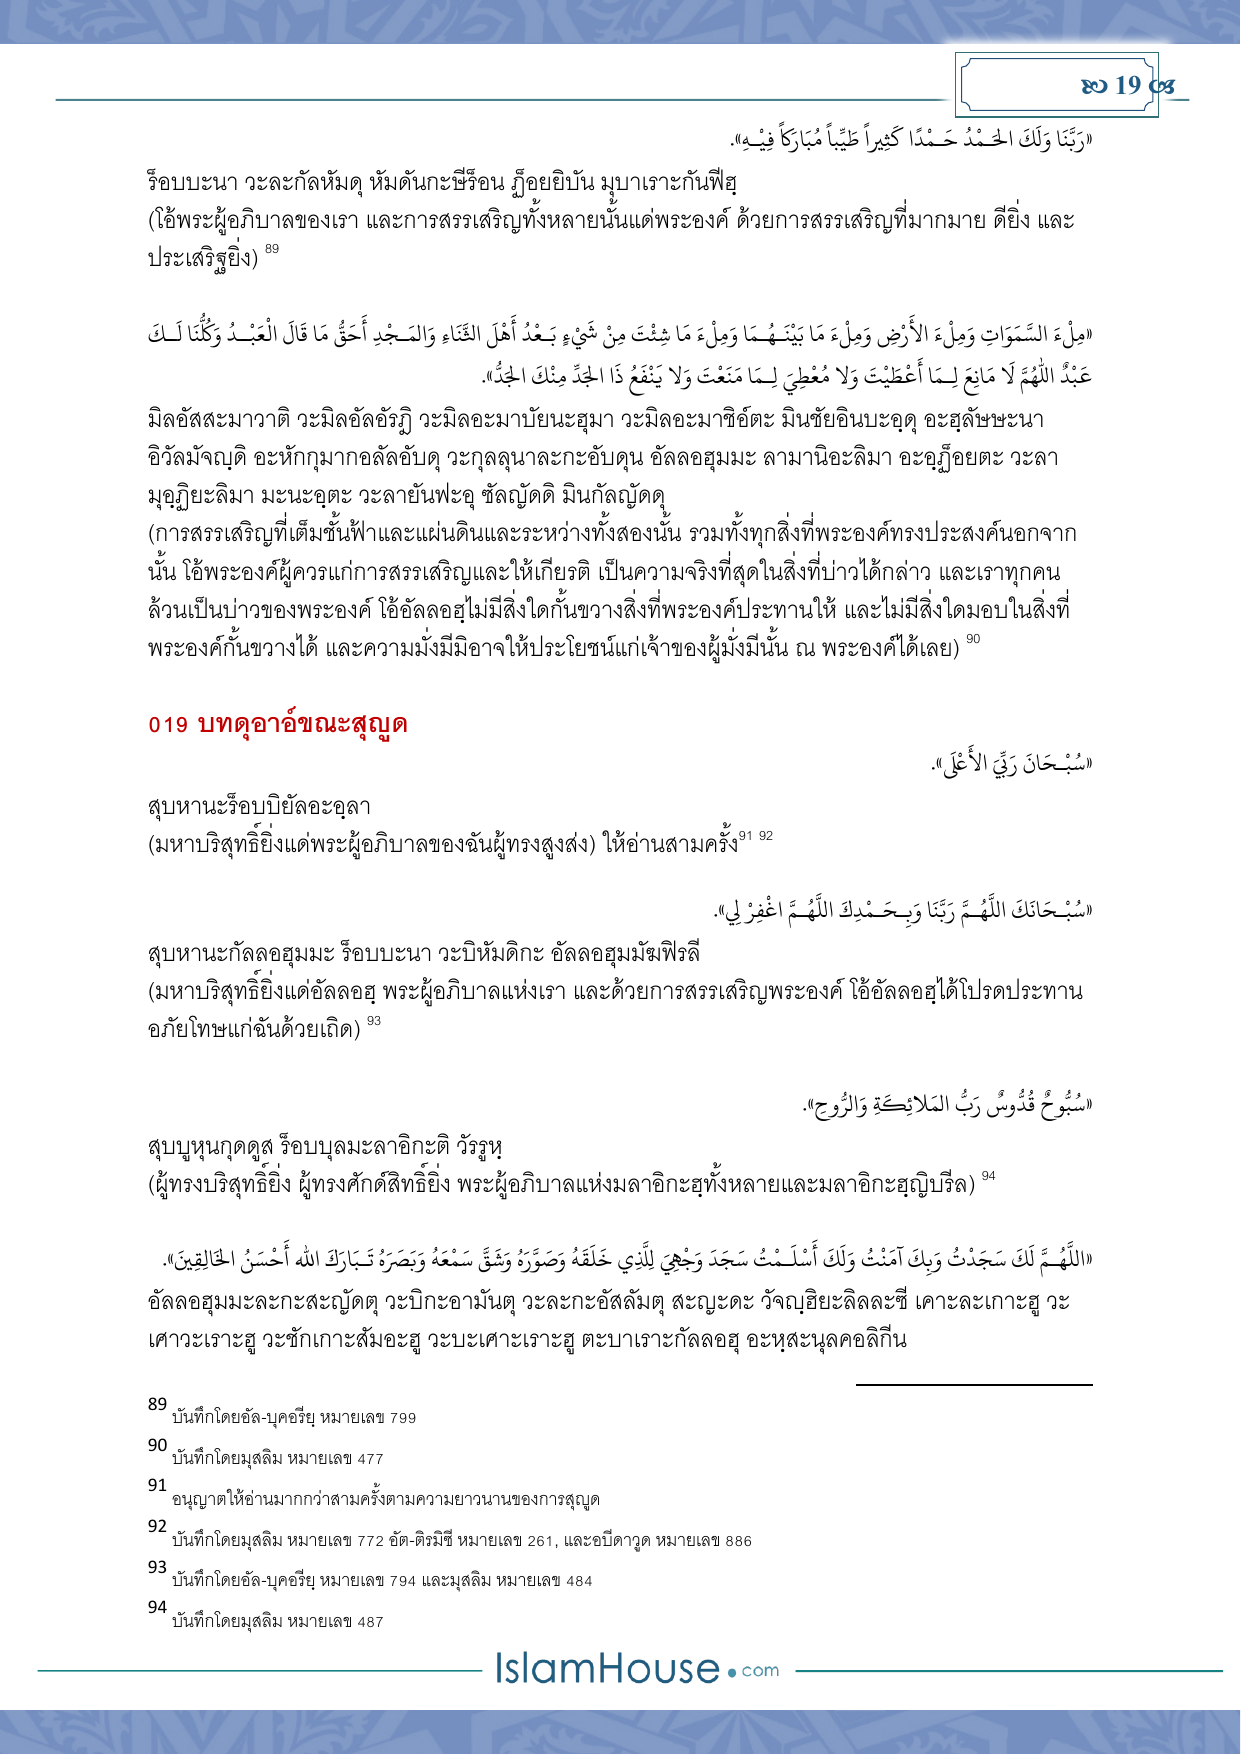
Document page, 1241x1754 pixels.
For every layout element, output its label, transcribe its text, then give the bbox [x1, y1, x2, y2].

text «سُبْـحَانَ رَبِّيَ الأَعْلَى». [236, 742, 1092, 784]
text (ผู้ทรงบริสุทธิ์ยิ่ง ผู้ทรงศักด์สิทธิ์ยิ่ง พระผู้อภิบาลแห่งมลาอิกะฮฺทั้งหลายและมลาอิกะฮฺญิบรีล) [148, 1163, 1095, 1201]
text (มหาบริสุทธิ์ยิ่งแด่พระผู้อภิบาลของฉันผู้ทรงสูงส่ง) ให้อ่านสามครั้ง [148, 823, 1095, 861]
text สุบบูหุนกุดดูส ร็อบบุลมะลาอิกะติ วัรรูหฺ [148, 1125, 1004, 1163]
text สุบหานะร็อบบิยัลอะอฺลา [148, 784, 1004, 823]
text «مِلْءَ السَّمَوَاتِ وَمِلْءَ الأَرْضِ وَمِلْءَ مَا بَيْنَـهُـمَا وَمِلْءَ مَا شِئْتَ مِنْ شَيْءٍ بَـعْدُ أَهْلَ الثَّنَاءِ وَالمَـجْدِ أَحَقُّ مَا قَالَ الْعَبْدُ وَكُلُّنَا لَكَ عَبْدٌ اللهم لَا مَانِعَ لِـمَا أَعْطَيْتَ وَلا مُعْطِيَ لِـمَا مَنَعْتَ وَلا يَنْفَعُ ذَا الجَدِّ مِنْكَ الجَدُّ». [148, 313, 1092, 397]
text สุบหานะกัลลอฮุมมะ ร็อบบะนา วะบิหัมดิกะ อัลลอฮุมมัฆฟิรลี [148, 932, 1095, 970]
text (โอ้พระผู้อภิบาลของเรา และการสรรเสริญทั้งหลายนั้นแด่พระองค์ ด้วยการสรรเสริญที่มากมาย ดียิ่ง และประเสริฐยิ่ง) [148, 198, 1080, 275]
text (การสรรเสริญที่เต็มชั้นฟ้าและแผ่นดินและระหว่างทั้งสองนั้น รวมทั้งทุกสิ่งที่พระองค์ทรงประสงค์นอกจากนั้น โอ้พระองค์ผู้ควรแก่การสรรเสริญและให้เกียรติ เป็นความจริงที่สุดในสิ่งที่บ่าวได้กล่าว และเราทุกคนล้วนเป็นบ่าวของพระองค์ โอ้อัลลอฮฺไม่มีสิ่งใดกั้นขวางสิ่งที่พระองค์ประทานให้ และไม่มีสิ่งใดมอบในสิ่งที่พระองค์กั้นขวางได้ และความมั่งมีมิอาจให้ประโยชน์แก่เจ้าของผู้มั่งมีนั้น ณ พระองค์ได้เลย) [148, 512, 1095, 665]
picture [28, 1645, 483, 1691]
text 019 บทดุอาอ์ขณะสุญูด [148, 701, 1092, 742]
text (มหาบริสุทธิ์ยิ่งแด่อัลลอฮฺ พระผู้อภิบาลแห่งเรา และด้วยการสรรเสริญพระองค์ โอ้อัลลอฮฺได้โปรดประทานอภัยโทษแก่ฉันด้วยเถิด) [148, 970, 1095, 1046]
text «رَبَّنَا وَلَكَ الحَـمْدُ حَـمْدًا كَثِيراً طَيِّباً مُبَارَكاً فِيْـهِ». [236, 118, 1092, 160]
text ร็อบบะนา วะละกัลหัมดุ หัมดันกะษีร็อน ฏ็อยยิบัน มุบาเราะกันฟีฮฺ [148, 160, 1095, 198]
text มิลอัสสะมาวาติ วะมิลอัลอัรฎิ วะมิลอะมาบัยนะฮุมา วะมิลอะมาชิอ์ตะ มินชัยอินบะอฺดุ อะฮฺลัษษะนาอิวัลมัจญฺดิ อะหักกุมากอลัลอับดุ วะกุลลุนาละกะอับดุน อัลลอฮุมมะ ลามานิอะลิมา อะอฺฏ็อยตะ วะลามุอฺฏิยะลิมา มะนะอฺตะ วะลายันฟะอุ ซัลญัดดิ มินกัลญัดดุ [148, 397, 1095, 512]
picture [487, 1646, 1224, 1691]
text «اللَّهُـمَّ لَكَ سَجَدْتُ وَبِكَ آمَنْتُ وَلَكَ أَسْلَـمْتُ سَجَدَ وَجْهِيَ لِلَّذِي خَلَقَهُ وَصَوَّرَهُ وَشَقَّ سَمْعَهُ وَبَصَرَهُ تَـبَارَكَ الله أَحْسَنُ الخَالِقِينَ». [148, 1238, 1092, 1280]
text «سُبُّوحٌ قُدُّوسٌ رَبُّ المَلائِكَةِ وَالرُّوحِ». [236, 1083, 1092, 1125]
text «سُبْـحَانَكَ اللَّهُـمَّ رَبَّنَا وَبِـحَـمْدِكَ اللَّهُـمَّ اغْفِرْ لِي». [148, 889, 1092, 932]
text อัลลอฮุมมะละกะสะญัดตุ วะบิกะอามันตุ วะละกะอัสลัมตุ สะญะดะ วัจญฺฮิยะลิลละซี เคาะละเกาะฮู วะเศาวะเราะฮู วะชักเกาะสัมอะฮู วะบะเศาะเราะฮู ตะบาเราะกัลลอฮุ อะหฺสะนุลคอลิกีน [148, 1280, 1095, 1356]
